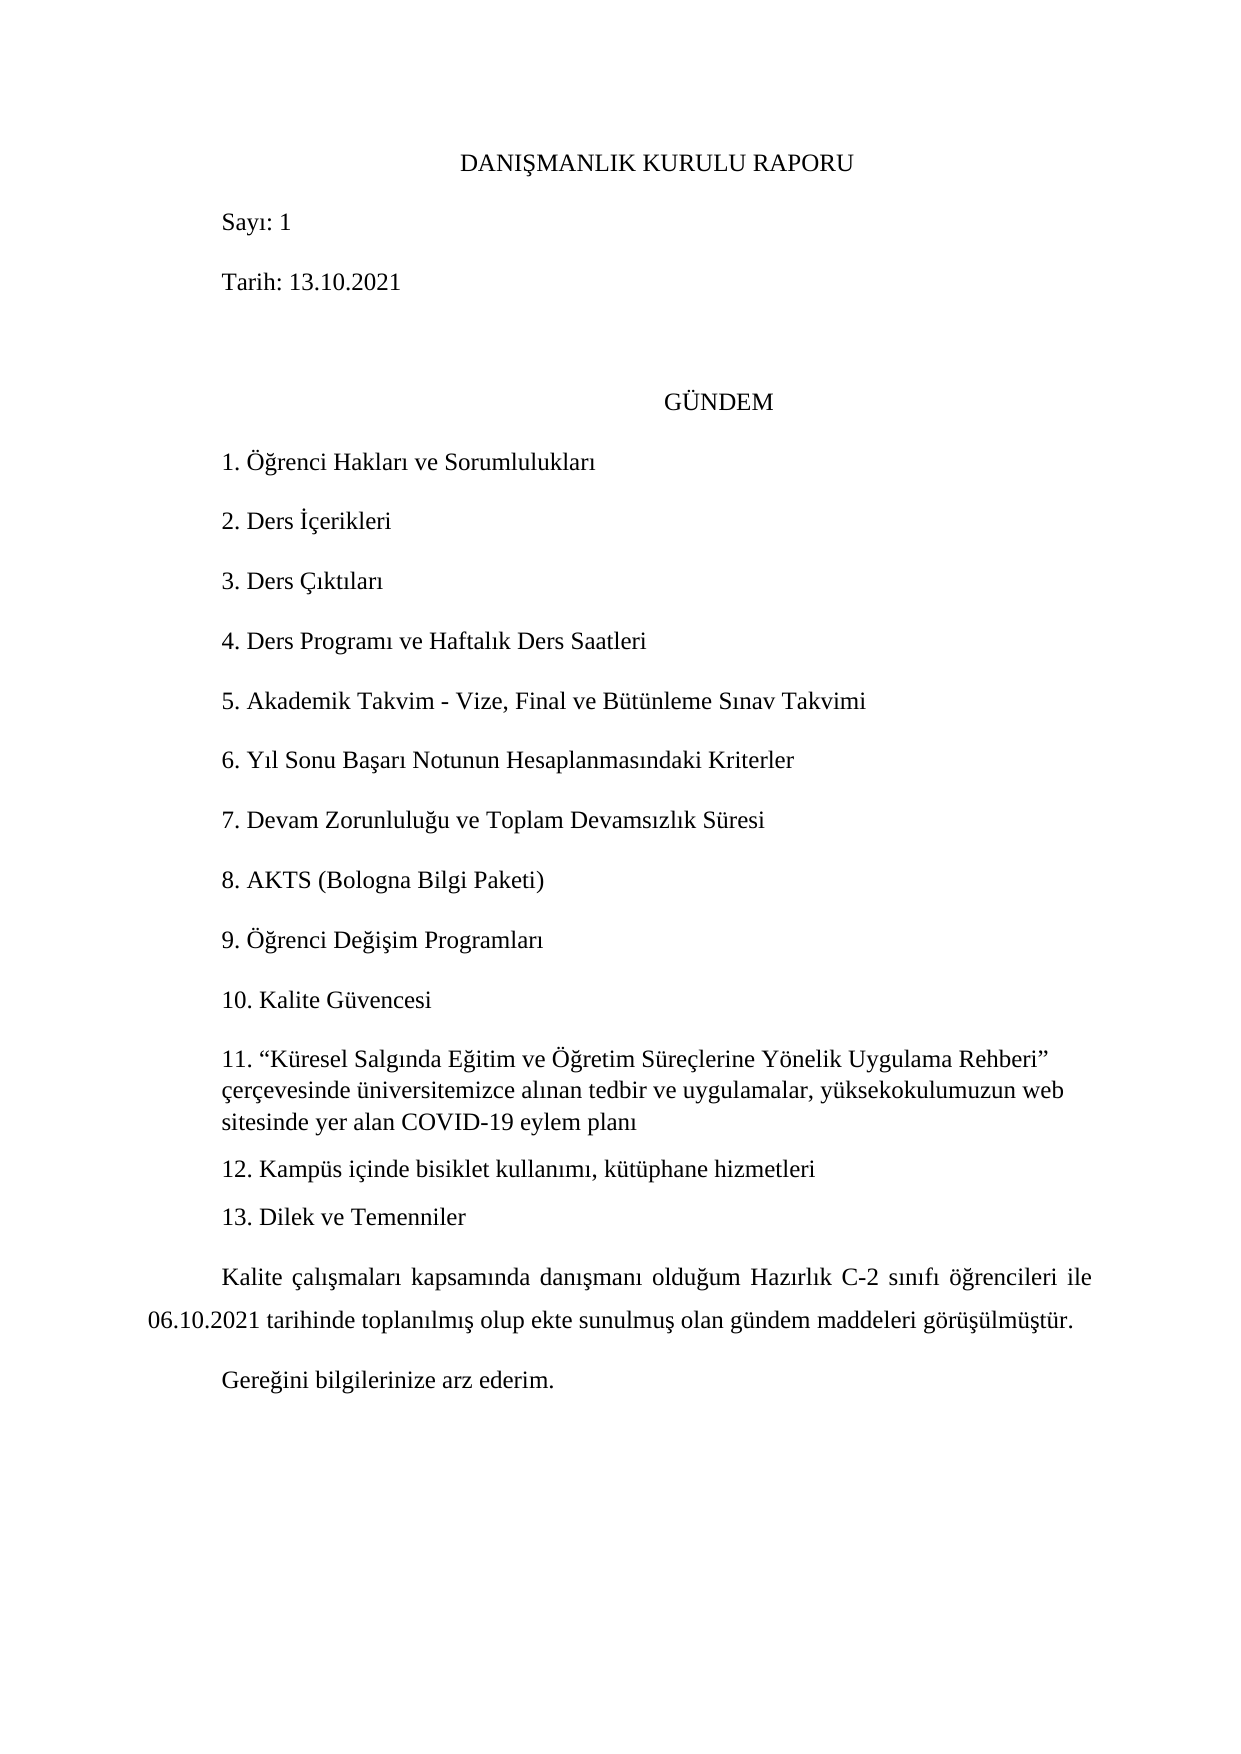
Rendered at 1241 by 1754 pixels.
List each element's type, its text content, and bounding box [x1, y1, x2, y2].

text DANIŞMANLIK KURULU RAPORU [148, 148, 1093, 176]
text 6. Yıl Sonu Başarı Notunun Hesaplanmasındaki Kriterler [148, 746, 1093, 774]
text 2. Ders İçerikleri [148, 506, 1093, 535]
text GÜNDEM [148, 387, 1093, 416]
text 12. Kampüs içinde bisiklet kullanımı, kütüphane hizmetleri [148, 1154, 1093, 1183]
text 13. Dilek ve Temenniler [148, 1202, 1093, 1231]
text Gereğini bilgilerinize arz ederim. [148, 1365, 1093, 1393]
text 5. Akademik Takvim - Vize, Final ve Bütünleme Sınav Takvimi [148, 686, 1093, 714]
text Sayı: 1 [148, 207, 1093, 236]
text 1. Öğrenci Hakları ve Sorumlulukları [148, 447, 1093, 475]
text Tarih: 13.10.2021 [148, 267, 1093, 296]
text 9. Öğrenci Değişim Programları [148, 925, 1093, 954]
text 7. Devam Zorunluluğu ve Toplam Devamsızlık Süresi [148, 805, 1093, 834]
text 4. Ders Programı ve Haftalık Ders Saatleri [148, 626, 1093, 655]
text 8. AKTS (Bologna Bilgi Paketi) [148, 865, 1093, 894]
text 11. “Küresel Salgında Eğitim ve Öğretim Süreçlerine Yönelik Uygulama Rehberi” çerçevesinde üniversitemizce alınan tedbir ve uygulamalar, yüksekokulumuzun web sitesinde yer alan COVID-19 eylem planı [221, 1044, 1093, 1135]
text Kalite çalışmaları kapsamında danışmanı olduğum Hazırlık C-2 sınıfı öğrencileri ile 06.10.2021 tarihinde toplanılmış olup ekte sunulmuş olan gündem maddeleri görüşülmüştür. [148, 1262, 1093, 1334]
text 3. Ders Çıktıları [148, 566, 1093, 595]
text 10. Kalite Güvencesi [148, 985, 1093, 1013]
